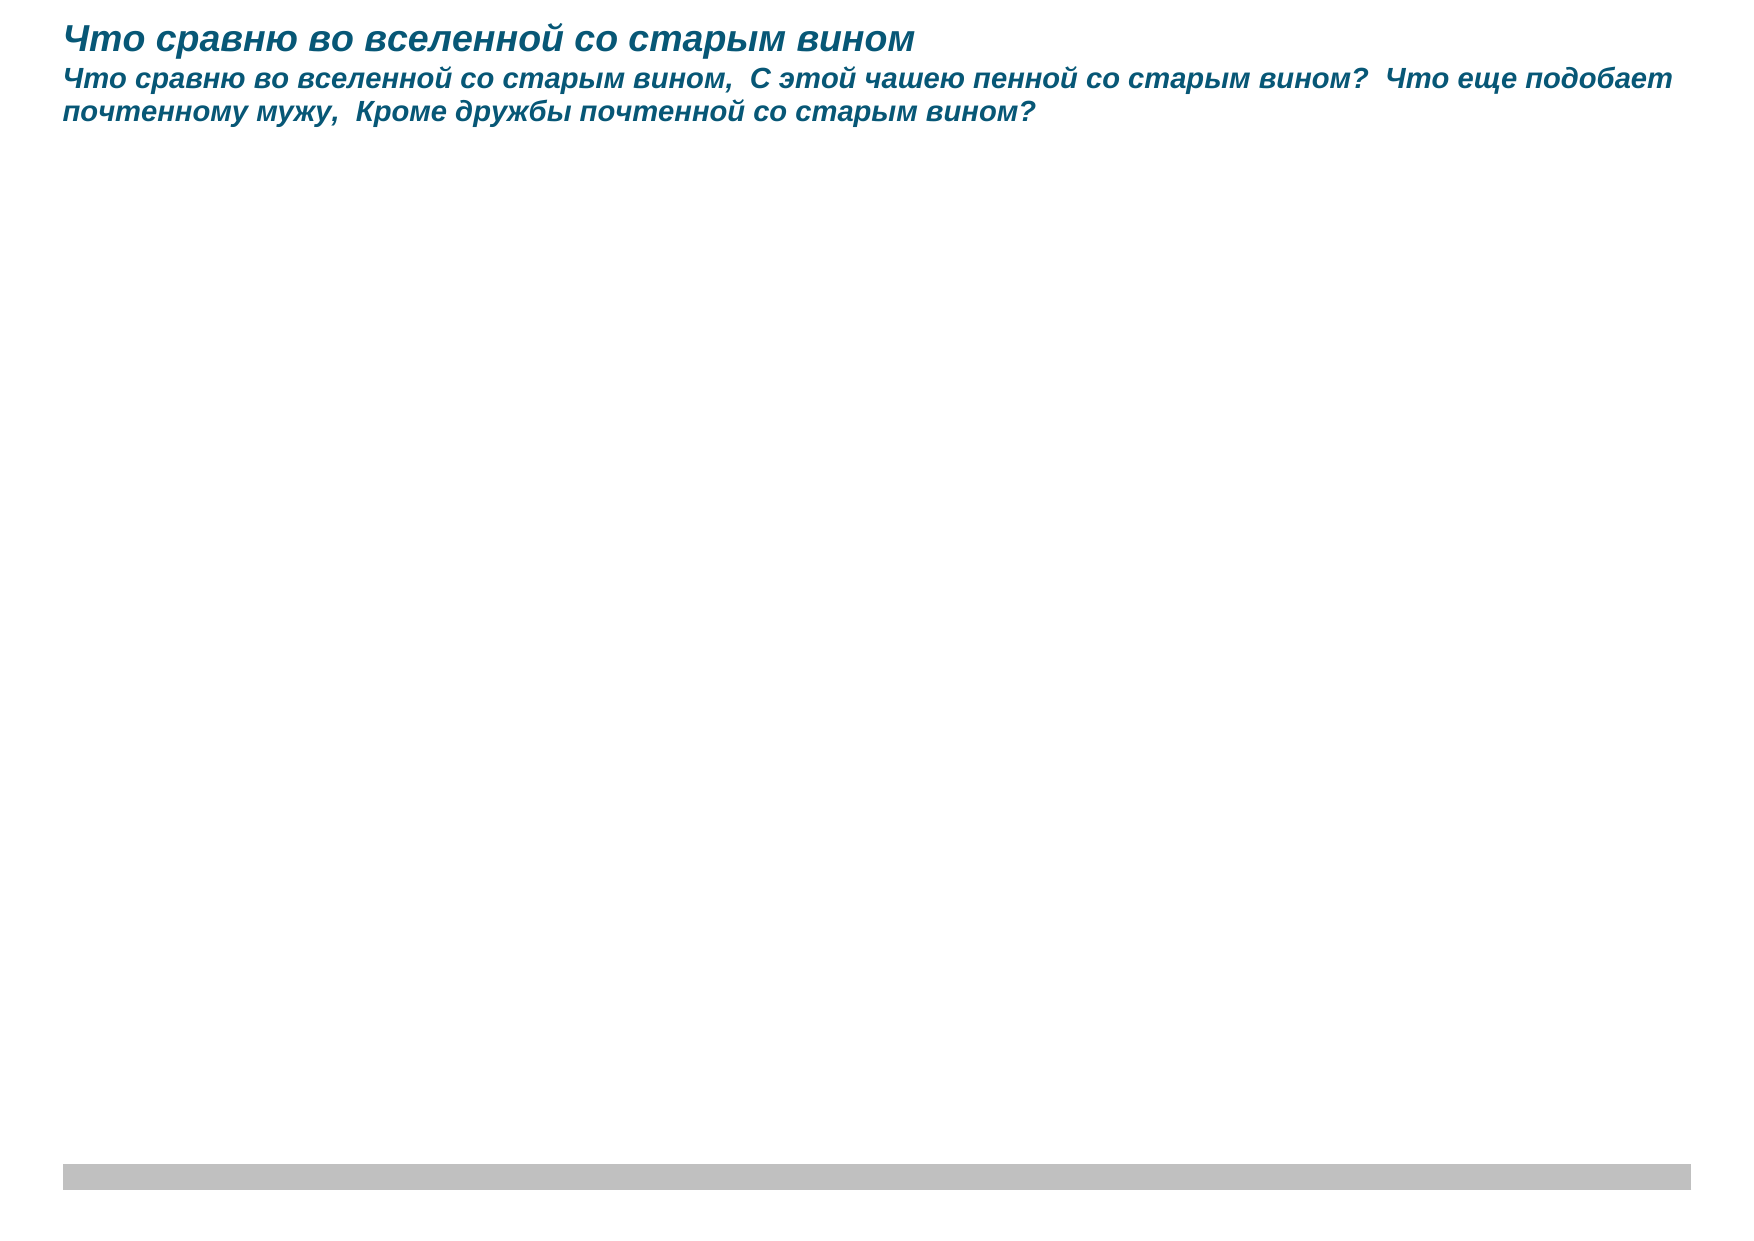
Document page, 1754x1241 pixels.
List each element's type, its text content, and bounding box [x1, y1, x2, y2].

text Что сравню во вселенной со старым вином, [62, 61, 1691, 128]
subtitle Что сравню во вселенной со старым вином [62, 17, 1691, 60]
